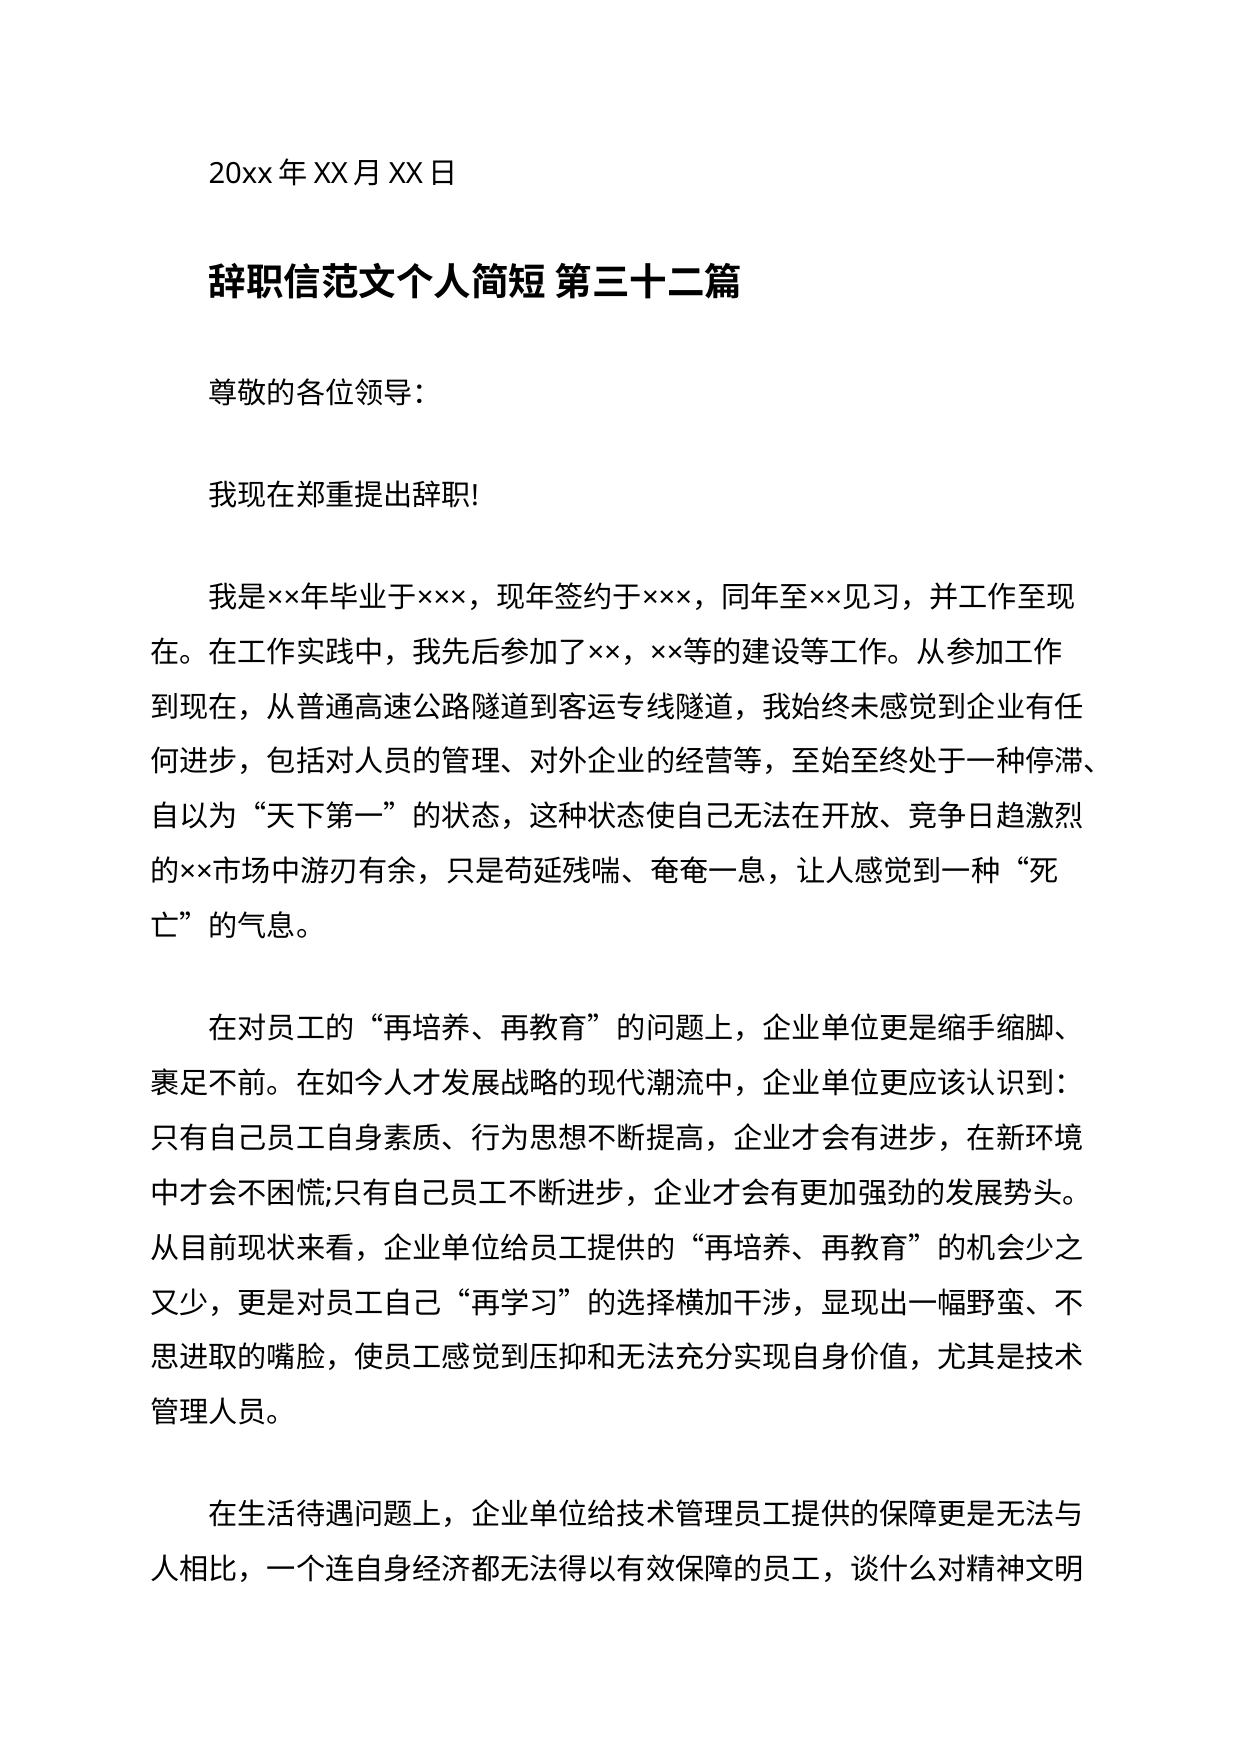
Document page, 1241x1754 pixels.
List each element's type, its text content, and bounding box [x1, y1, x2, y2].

text 辞职信范文个人简短 第三十二篇 [150, 252, 1090, 306]
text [150, 1491, 1090, 1588]
text 尊敬的各位领导： [150, 369, 1090, 412]
text 我是××年毕业于×××，现年签约于×××，同年至××见习，并工作至现在。在工作实践中，我先后参加了××，××等的建设等工作。从参加工作到现在，从普通高速公路隧道到客运专线隧道，我始终未感觉到企业有任何进步，包括对人员的管理、对外企业的经营等，至始至终处于一种停滞、自以为“天下第一”的状态，这种状态使自己无法在开放、竞争日趋激烈的××市场中游刃有余，只是苟延残喘、奄奄一息，让人感觉到一种“死亡”的气息。 [150, 573, 1090, 945]
text 20xx年XX月XX日 [150, 150, 1090, 192]
text 我现在郑重提出辞职! [150, 471, 1090, 513]
text 在对员工的“再培养、再教育”的问题上，企业单位更是缩手缩脚、裹足不前。在如今人才发展战略的现代潮流中，企业单位更应该认识到：只有自己员工自身素质、行为思想不断提高，企业才会有进步，在新环境中才会不困慌;只有自己员工不断进步，企业才会有更加强劲的发展势头。从目前现状来看，企业单位给员工提供的“再培养、再教育”的机会少之又少，更是对员工自己“再学习”的选择横加干涉，显现出一幅野蛮、不思进取的嘴脸，使员工感觉到压抑和无法充分实现自身价值，尤其是技术管理人员。 [150, 1004, 1090, 1431]
